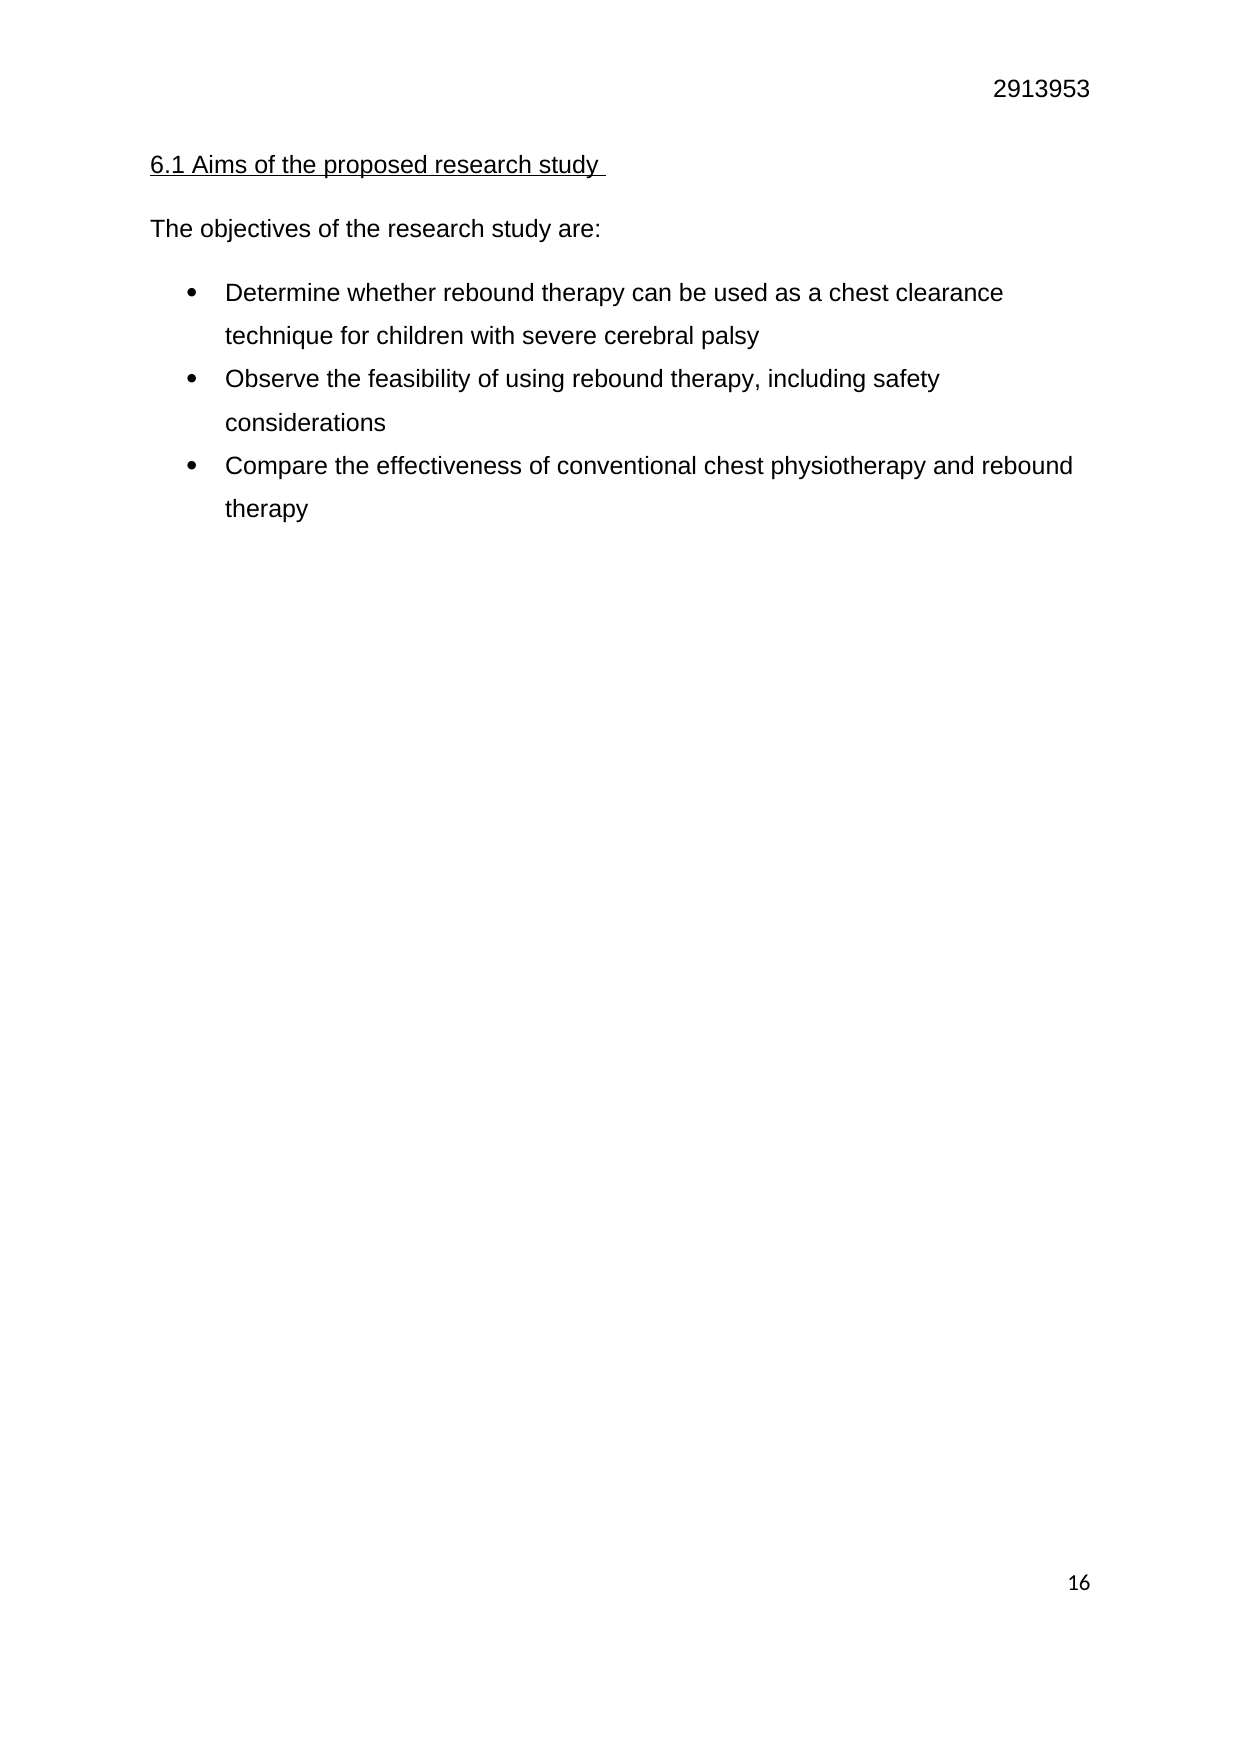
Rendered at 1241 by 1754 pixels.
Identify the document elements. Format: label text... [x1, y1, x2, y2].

list Determine whether rebound therapy can be used as a chest clearance technique for children with severe cerebral palsy [187, 278, 1090, 350]
list Compare the effectiveness of conventional chest physiotherapy and rebound therapy [187, 451, 1090, 523]
list Observe the feasibility of using rebound therapy, including safety considerations [187, 364, 1090, 436]
text The objectives of the research study are: [150, 214, 1090, 243]
text 6.1 Aims of the proposed research study [150, 150, 1090, 179]
